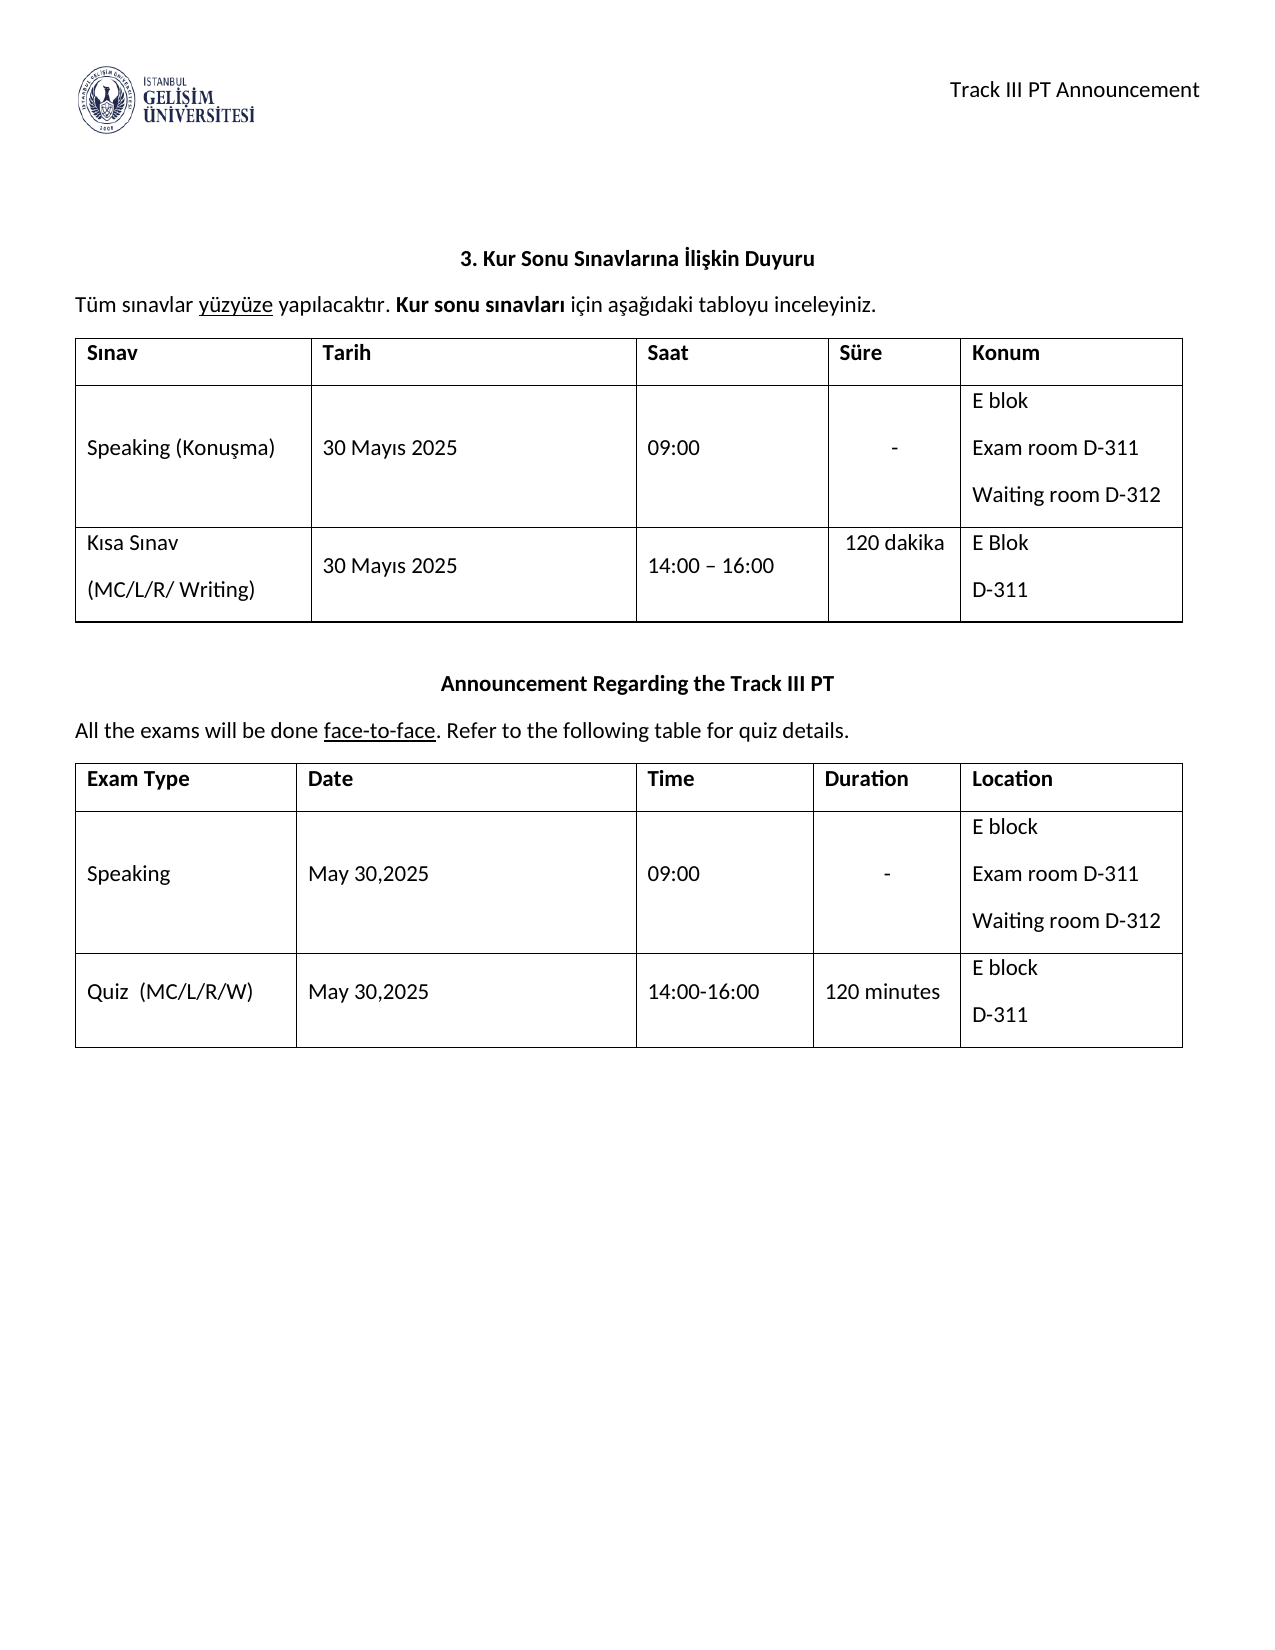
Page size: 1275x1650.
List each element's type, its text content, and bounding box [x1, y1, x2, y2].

table_header Saat [637, 339, 828, 385]
table_cell Speaking (Konuşma) [76, 386, 311, 527]
table_cell E Blok D-311 [961, 528, 1182, 621]
table_cell 30 Mayıs 2025 [312, 386, 636, 527]
table_cell Quiz (MC/L/R/W) [76, 954, 296, 1047]
table_cell 120 dakika [829, 528, 960, 621]
table_cell 14:00 – 16:00 [637, 528, 828, 621]
table_cell 30 Mayıs 2025 [312, 528, 636, 621]
table_header Tarih [312, 339, 636, 385]
table_cell - [829, 386, 960, 527]
text All the exams will be done face-to-face. Refer to the following table for quiz details. [75, 716, 1200, 744]
table_cell 14:00-16:00 [637, 954, 813, 1047]
table_header Location [961, 764, 1182, 811]
table_header Time [637, 764, 813, 811]
table_cell Kısa Sınav (MC/L/R/ Writing) [76, 528, 311, 621]
table_header Duration [814, 764, 960, 811]
table_cell - [814, 812, 960, 952]
table_cell 120 minutes [814, 954, 960, 1047]
table_cell Speaking [76, 812, 296, 952]
table_header Sınav [76, 339, 311, 385]
table_cell May 30,2025 [297, 812, 636, 952]
table_header Konum [961, 339, 1182, 385]
table_header Süre [829, 339, 960, 385]
text Announcement Regarding the Track III PT [75, 669, 1200, 697]
text 3. Kur Sonu Sınavlarına İlişkin Duyuru [75, 244, 1200, 272]
picture [75, 63, 257, 138]
table_header Date [297, 764, 636, 811]
table_cell E block D-311 [961, 954, 1182, 1047]
table_cell 09:00 [637, 812, 813, 952]
table_cell E blok Exam room D-311 Waiting room D-312 [961, 386, 1182, 527]
table_cell E block Exam room D-311 Waiting room D-312 [961, 812, 1182, 952]
table_cell 09:00 [637, 386, 828, 527]
table_cell May 30,2025 [297, 954, 636, 1047]
text Tüm sınavlar yüzyüze yapılacaktır. Kur sonu sınavları için aşağıdaki tabloyu inceleyiniz. [75, 291, 1200, 318]
table_header Exam Type [76, 764, 296, 811]
